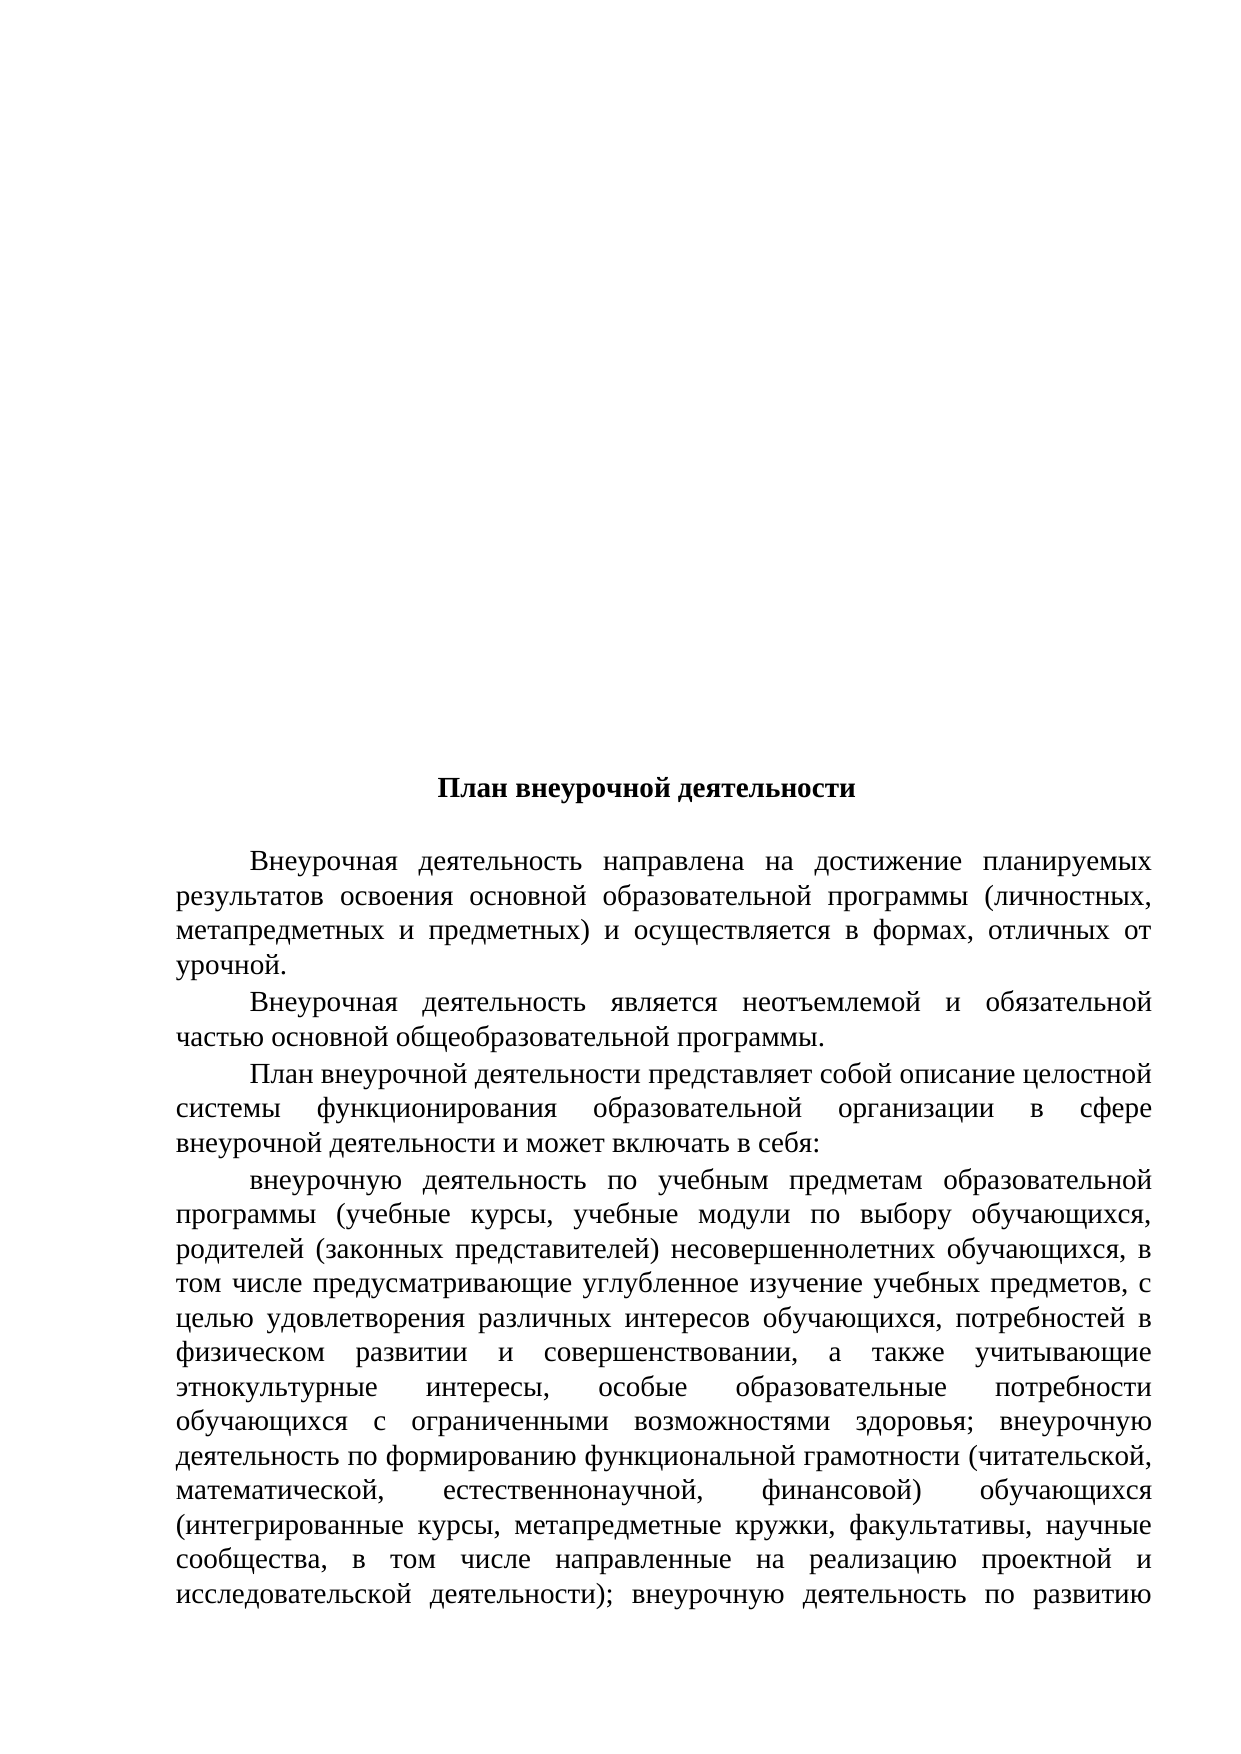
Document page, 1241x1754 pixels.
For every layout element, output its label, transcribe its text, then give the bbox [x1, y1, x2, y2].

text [176, 1162, 1153, 1609]
subtitle План внеурочной деятельности [226, 770, 1067, 804]
text Внеурочная деятельность направлена на достижение планируемых результатов освоения основной образовательной программы (личностных, метапредметных и предметных) и осуществляется в формах, отличных от урочной. [176, 843, 1153, 981]
text План внеурочной деятельности представляет собой описание целостной системы функционирования образовательной организации в сфере внеурочной деятельности и может включать в себя: [176, 1056, 1153, 1158]
text Внеурочная деятельность является неотъемлемой и обязательной частью основной общеобразовательной программы. [176, 984, 1153, 1052]
